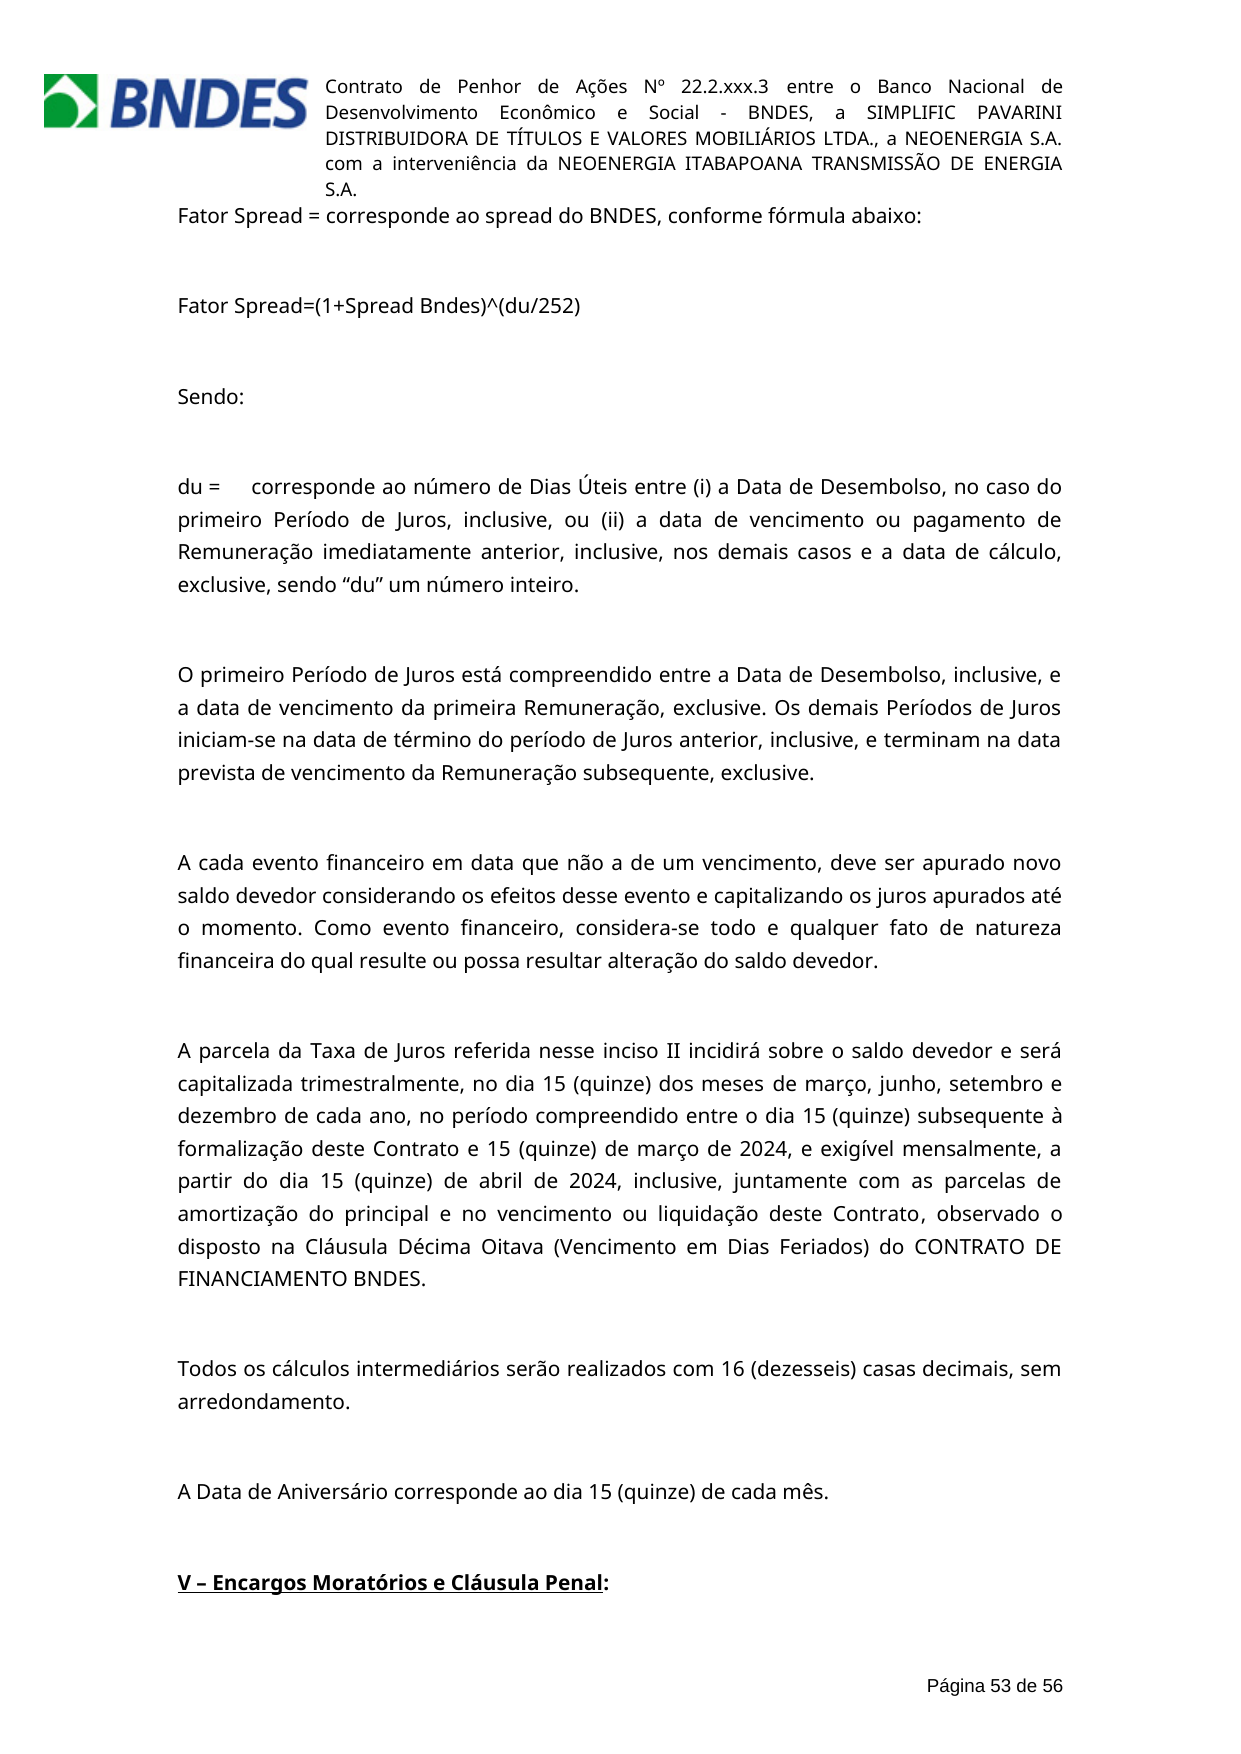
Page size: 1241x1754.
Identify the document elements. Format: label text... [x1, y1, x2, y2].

text Todos os cálculos intermediários serão realizados com 16 (dezesseis) casas decimais, sem arredondamento. [177, 1354, 1063, 1416]
text Fator Spread = corresponde ao spread do BNDES, conforme fórmula abaixo: [177, 201, 1063, 230]
text O primeiro Período de Juros está compreendido entre a Data de Desembolso, inclusive, e a data de vencimento da primeira Remuneração, exclusive. Os demais Períodos de Juros iniciam-se na data de término do período de Juros anterior, inclusive, e terminam na data prevista de vencimento da Remuneração subsequente, exclusive. [177, 660, 1063, 786]
text Sendo: [177, 382, 1063, 410]
text V – Encargos Moratórios e Cláusula Penal: [177, 1568, 1063, 1596]
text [177, 472, 1063, 598]
text Fator Spread=(1+Spread Bndes)^(du/252) [177, 292, 1063, 320]
text A Data de Aniversário corresponde ao dia 15 (quinze) de cada mês. [177, 1477, 1063, 1506]
text A cada evento financeiro em data que não a de um vencimento, deve ser apurado novo saldo devedor considerando os efeitos desse evento e capitalizando os juros apurados até o momento. Como evento financeiro, considera-se todo e qualquer fato de natureza financeira do qual resulte ou possa resultar alteração do saldo devedor. [177, 848, 1063, 974]
text A parcela da Taxa de Juros referida nesse inciso II incidirá sobre o saldo devedor e será capitalizada trimestralmente, no dia 15 (quinze) dos meses de março, junho, setembro e dezembro de cada ano, no período compreendido entre o dia 15 (quinze) subsequente à formalização deste Contrato e 15 (quinze) de março de 2024, e exigível mensalmente, a partir do dia 15 (quinze) de abril de 2024, inclusive, juntamente com as parcelas de amortização do principal e no vencimento ou liquidação deste Contrato, observado o disposto na Cláusula Décima Oitava (Vencimento em Dias Feriados) do CONTRATO DE FINANCIAMENTO BNDES. [177, 1036, 1063, 1293]
picture [44, 74, 310, 131]
